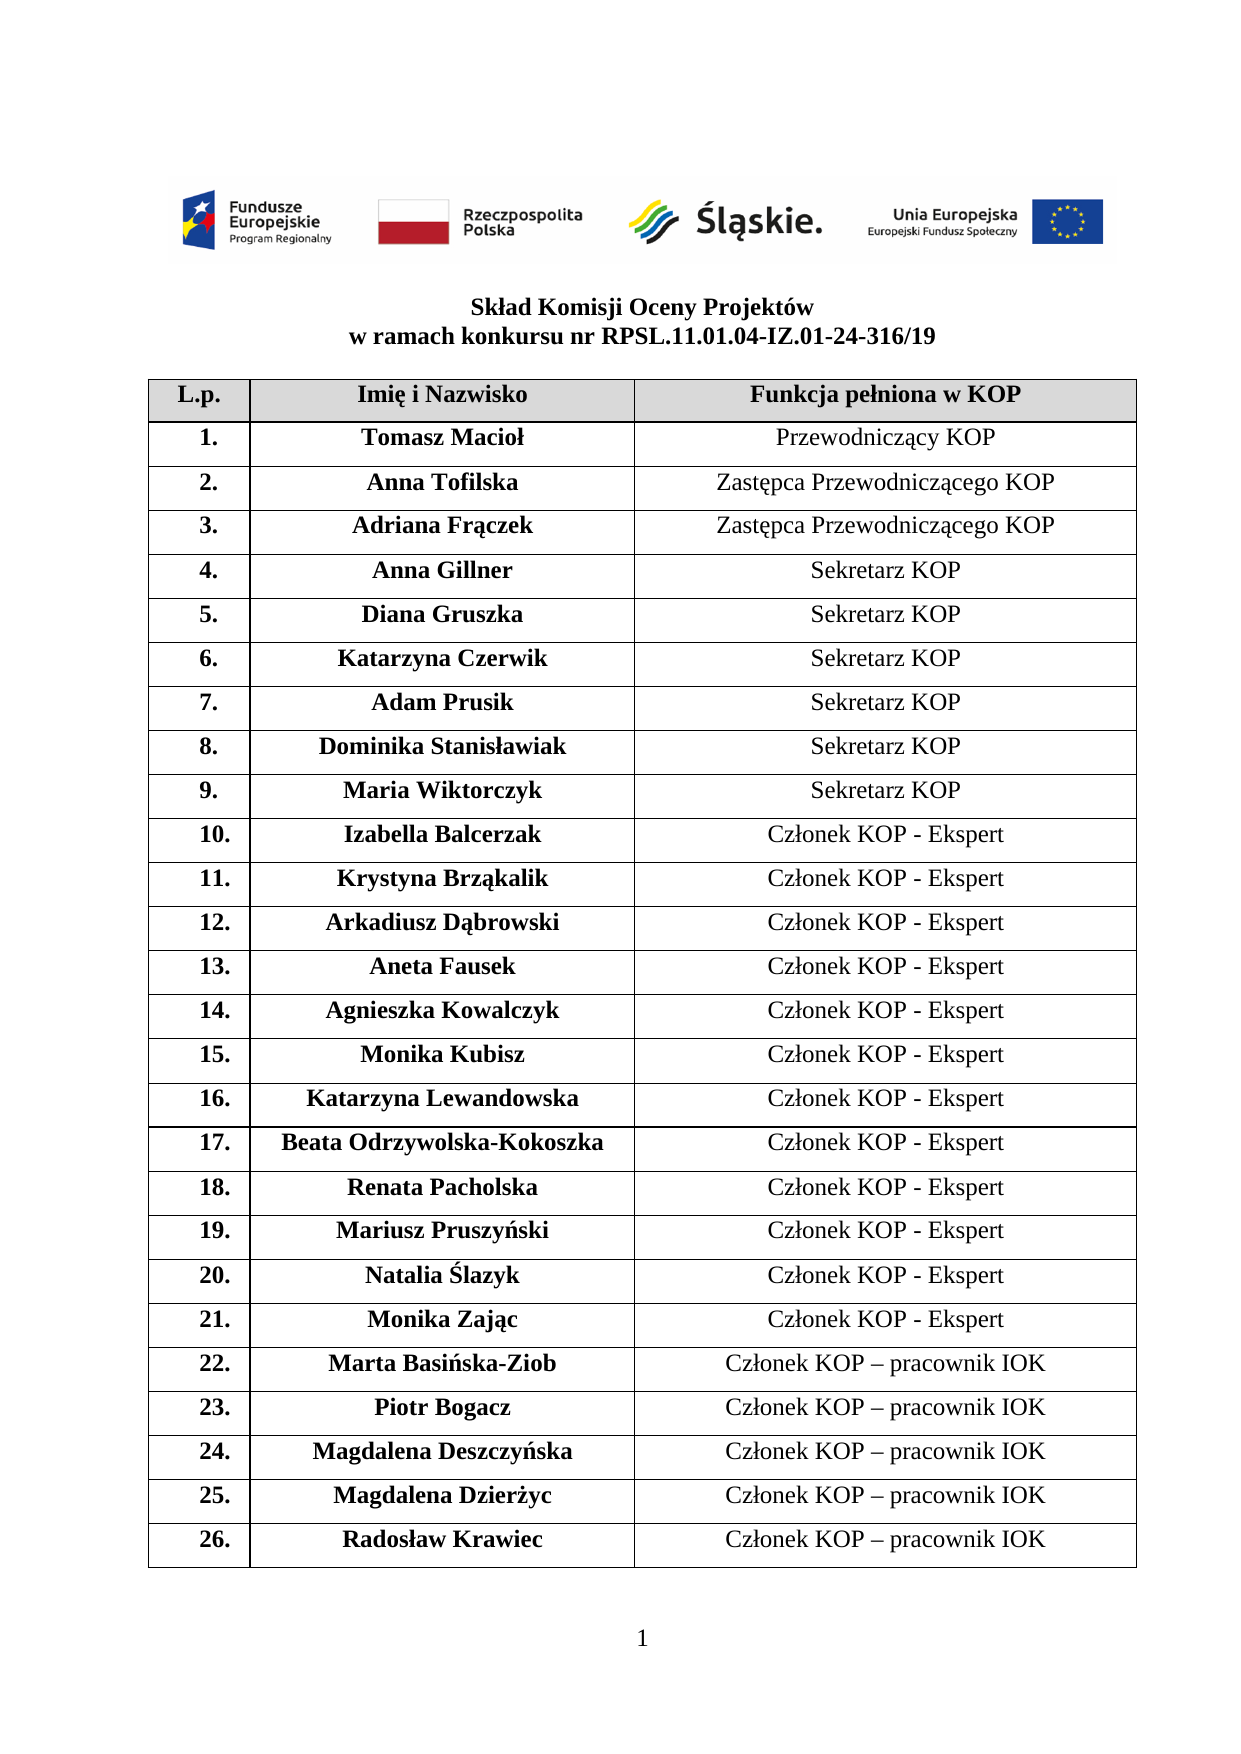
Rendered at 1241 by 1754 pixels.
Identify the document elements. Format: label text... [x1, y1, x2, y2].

table_cell [149, 687, 249, 730]
table_cell [149, 819, 249, 862]
table_cell [149, 555, 249, 598]
table_cell Arkadiusz Dąbrowski [251, 907, 634, 950]
table_cell Mariusz Pruszyński [251, 1216, 634, 1259]
table_cell [149, 775, 249, 818]
table_cell Katarzyna Czerwik [251, 643, 634, 686]
table_cell Diana Gruszka [251, 599, 634, 642]
table_cell Anna Tofilska [251, 467, 634, 509]
table_cell Członek KOP - Ekspert [635, 951, 1136, 994]
table_cell Członek KOP - Ekspert [635, 1260, 1136, 1303]
table_cell Sekretarz KOP [635, 643, 1136, 686]
table_cell Renata Pacholska [251, 1172, 634, 1214]
table_cell [149, 995, 249, 1038]
table_cell [149, 1128, 249, 1171]
table_cell [149, 643, 249, 686]
table_cell Członek KOP - Ekspert [635, 1172, 1136, 1214]
table_cell Członek KOP - Ekspert [635, 1039, 1136, 1082]
table_cell Izabella Balcerzak [251, 819, 634, 862]
table_cell [149, 599, 249, 642]
table_cell [149, 1039, 249, 1082]
table_cell Członek KOP - Ekspert [635, 995, 1136, 1038]
table_cell Monika Zając [251, 1304, 634, 1347]
table_cell [149, 1348, 249, 1391]
table_cell [149, 1172, 249, 1214]
table_cell Sekretarz KOP [635, 687, 1136, 730]
table_cell Aneta Fausek [251, 951, 634, 994]
table_cell Sekretarz KOP [635, 731, 1136, 774]
table_cell Członek KOP - Ekspert [635, 1216, 1136, 1259]
table_cell Członek KOP - Ekspert [635, 863, 1136, 906]
table_header L.p. [149, 380, 249, 421]
picture [167, 176, 1118, 264]
table_header Imię i Nazwisko [251, 380, 634, 421]
table_cell [149, 863, 249, 906]
table_cell Natalia Ślazyk [251, 1260, 634, 1303]
table_cell Zastępca Przewodniczącego KOP [635, 467, 1136, 509]
table_cell Członek KOP – pracownik IOK [635, 1480, 1136, 1523]
table_cell Adam Prusik [251, 687, 634, 730]
table_cell Sekretarz KOP [635, 775, 1136, 818]
table_cell [149, 1436, 249, 1479]
table_cell [149, 731, 249, 774]
table_cell [149, 1392, 249, 1435]
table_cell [635, 1524, 1136, 1567]
table_cell Anna Gillner [251, 555, 634, 598]
table_cell Beata Odrzywolska-Kokoszka [251, 1128, 634, 1171]
table_cell Magdalena Deszczyńska [251, 1436, 634, 1479]
table_cell Członek KOP - Ekspert [635, 907, 1136, 950]
table_cell [149, 511, 249, 554]
table_cell [149, 907, 249, 950]
table_cell Członek KOP – pracownik IOK [635, 1348, 1136, 1391]
table_cell [149, 1084, 249, 1126]
table_cell Piotr Bogacz [251, 1392, 634, 1435]
table_cell [149, 467, 249, 509]
table_cell Sekretarz KOP [635, 555, 1136, 598]
text Skład Komisji Oceny Projektów [148, 292, 1137, 321]
table_cell [149, 1260, 249, 1303]
table_cell Tomasz Macioł [251, 423, 634, 466]
table_cell Członek KOP – pracownik IOK [635, 1436, 1136, 1479]
table_cell Członek KOP - Ekspert [635, 819, 1136, 862]
text w ramach konkursu nr RPSL.11.01.04-IZ.01-24-316/19 [148, 321, 1137, 350]
table_cell [149, 951, 249, 994]
table_cell Agnieszka Kowalczyk [251, 995, 634, 1038]
table_cell Członek KOP – pracownik IOK [635, 1392, 1136, 1435]
table_cell Zastępca Przewodniczącego KOP [635, 511, 1136, 554]
table_cell Adriana Frączek [251, 511, 634, 554]
table_cell Magdalena Dzierżyc [251, 1480, 634, 1523]
table_cell Krystyna Brząkalik [251, 863, 634, 906]
table_cell Sekretarz KOP [635, 599, 1136, 642]
table_cell Marta Basińska-Ziob [251, 1348, 634, 1391]
table_cell Maria Wiktorczyk [251, 775, 634, 818]
table_cell Dominika Stanisławiak [251, 731, 634, 774]
table_cell [149, 1480, 249, 1523]
table_header Funkcja pełniona w KOP [635, 380, 1136, 421]
table_cell [149, 1304, 249, 1347]
table_cell [149, 1216, 249, 1259]
table_cell [149, 423, 249, 466]
table_cell [149, 1524, 249, 1567]
table_cell Monika Kubisz [251, 1039, 634, 1082]
table_cell Przewodniczący KOP [635, 423, 1136, 466]
table_cell Członek KOP - Ekspert [635, 1084, 1136, 1126]
table_cell Katarzyna Lewandowska [251, 1084, 634, 1126]
table_cell Członek KOP - Ekspert [635, 1304, 1136, 1347]
table_cell Członek KOP - Ekspert [635, 1128, 1136, 1171]
table_cell Radosław Krawiec [251, 1524, 634, 1567]
